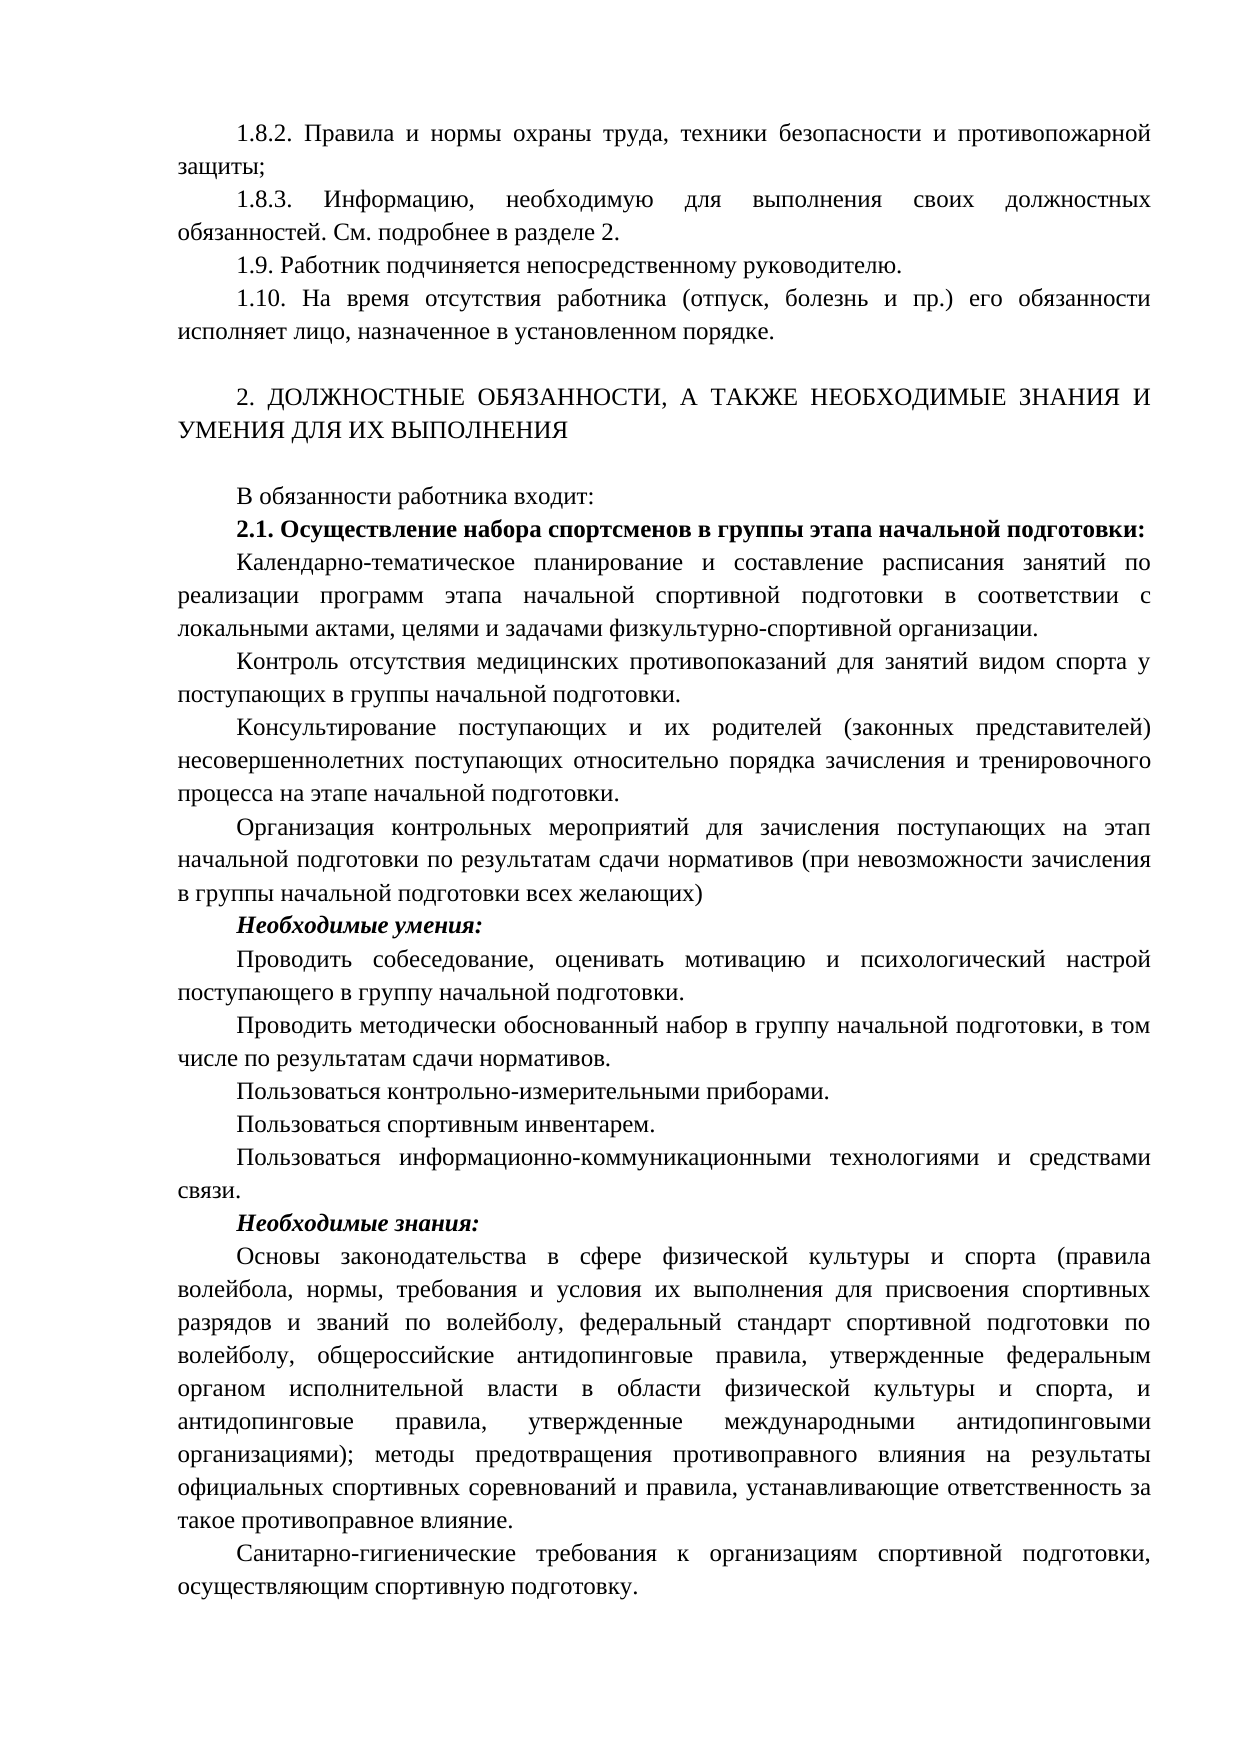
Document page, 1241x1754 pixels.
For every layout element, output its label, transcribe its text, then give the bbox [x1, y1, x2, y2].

text 1.10. На время отсутствия работника (отпуск, болезнь и пр.) его обязанности исполняет лицо, назначенное в установленном порядке. [177, 283, 1152, 345]
text Пользоваться спортивным инвентарем. [177, 1109, 1152, 1137]
text Необходимые умения: [177, 911, 1152, 939]
text Календарно-тематическое планирование и составление расписания занятий по реализации программ этапа начальной спортивной подготовки в соответствии с локальными актами, целями и задачами физкультурно-спортивной организации. [177, 547, 1152, 642]
text Контроль отсутствия медицинских противопоказаний для занятий видом спорта у поступающих в группы начальной подготовки. [177, 646, 1152, 708]
text В обязанности работника входит: [177, 481, 1152, 510]
text 2.1. Осуществление набора спортсменов в группы этапа начальной подготовки: [177, 514, 1152, 543]
text 1.8.3. Информацию, необходимую для выполнения своих должностных обязанностей. См. подробнее в разделе 2. [177, 184, 1152, 246]
text 1.8.2. Правила и нормы охраны труда, техники безопасности и противопожарной защиты; [177, 118, 1152, 180]
text Пользоваться информационно-коммуникационными технологиями и средствами связи. [177, 1142, 1152, 1203]
text Проводить собеседование, оценивать мотивацию и психологический настрой поступающего в группу начальной подготовки. [177, 944, 1152, 1005]
text Организация контрольных мероприятий для зачисления поступающих на этап начальной подготовки по результатам сдачи нормативов (при невозможности зачисления в группы начальной подготовки всех желающих) [177, 812, 1152, 906]
text 1.9. Работник подчиняется непосредственному руководителю. [177, 250, 1152, 279]
text 2. ДОЛЖНОСТНЫЕ ОБЯЗАННОСТИ, А ТАКЖЕ НЕОБХОДИМЫЕ ЗНАНИЯ И УМЕНИЯ ДЛЯ ИХ ВЫПОЛНЕНИЯ [177, 382, 1152, 444]
text Необходимые знания: [177, 1208, 1152, 1237]
text Пользоваться контрольно-измерительными приборами. [177, 1076, 1152, 1104]
text Проводить методически обоснованный набор в группу начальной подготовки, в том числе по результатам сдачи нормативов. [177, 1010, 1152, 1071]
text Консультирование поступающих и их родителей (законных представителей) несовершеннолетних поступающих относительно порядка зачисления и тренировочного процесса на этапе начальной подготовки. [177, 712, 1152, 807]
text Основы законодательства в сфере физической культуры и спорта (правила волейбола, нормы, требования и условия их выполнения для присвоения спортивных разрядов и званий по волейболу, федеральный стандарт спортивной подготовки по волейболу, общероссийские антидопинговые правила, утвержденные федеральным органом исполнительной власти в области физической культуры и спорта, и антидопинговые правила, утвержденные международными антидопинговыми организациями); методы предотвращения противоправного влияния на результаты официальных спортивных соревнований и правила, устанавливающие ответственность за такое противоправное влияние. [177, 1241, 1152, 1534]
text Санитарно-гигиенические требования к организациям спортивной подготовки, осуществляющим спортивную подготовку. [177, 1538, 1152, 1600]
